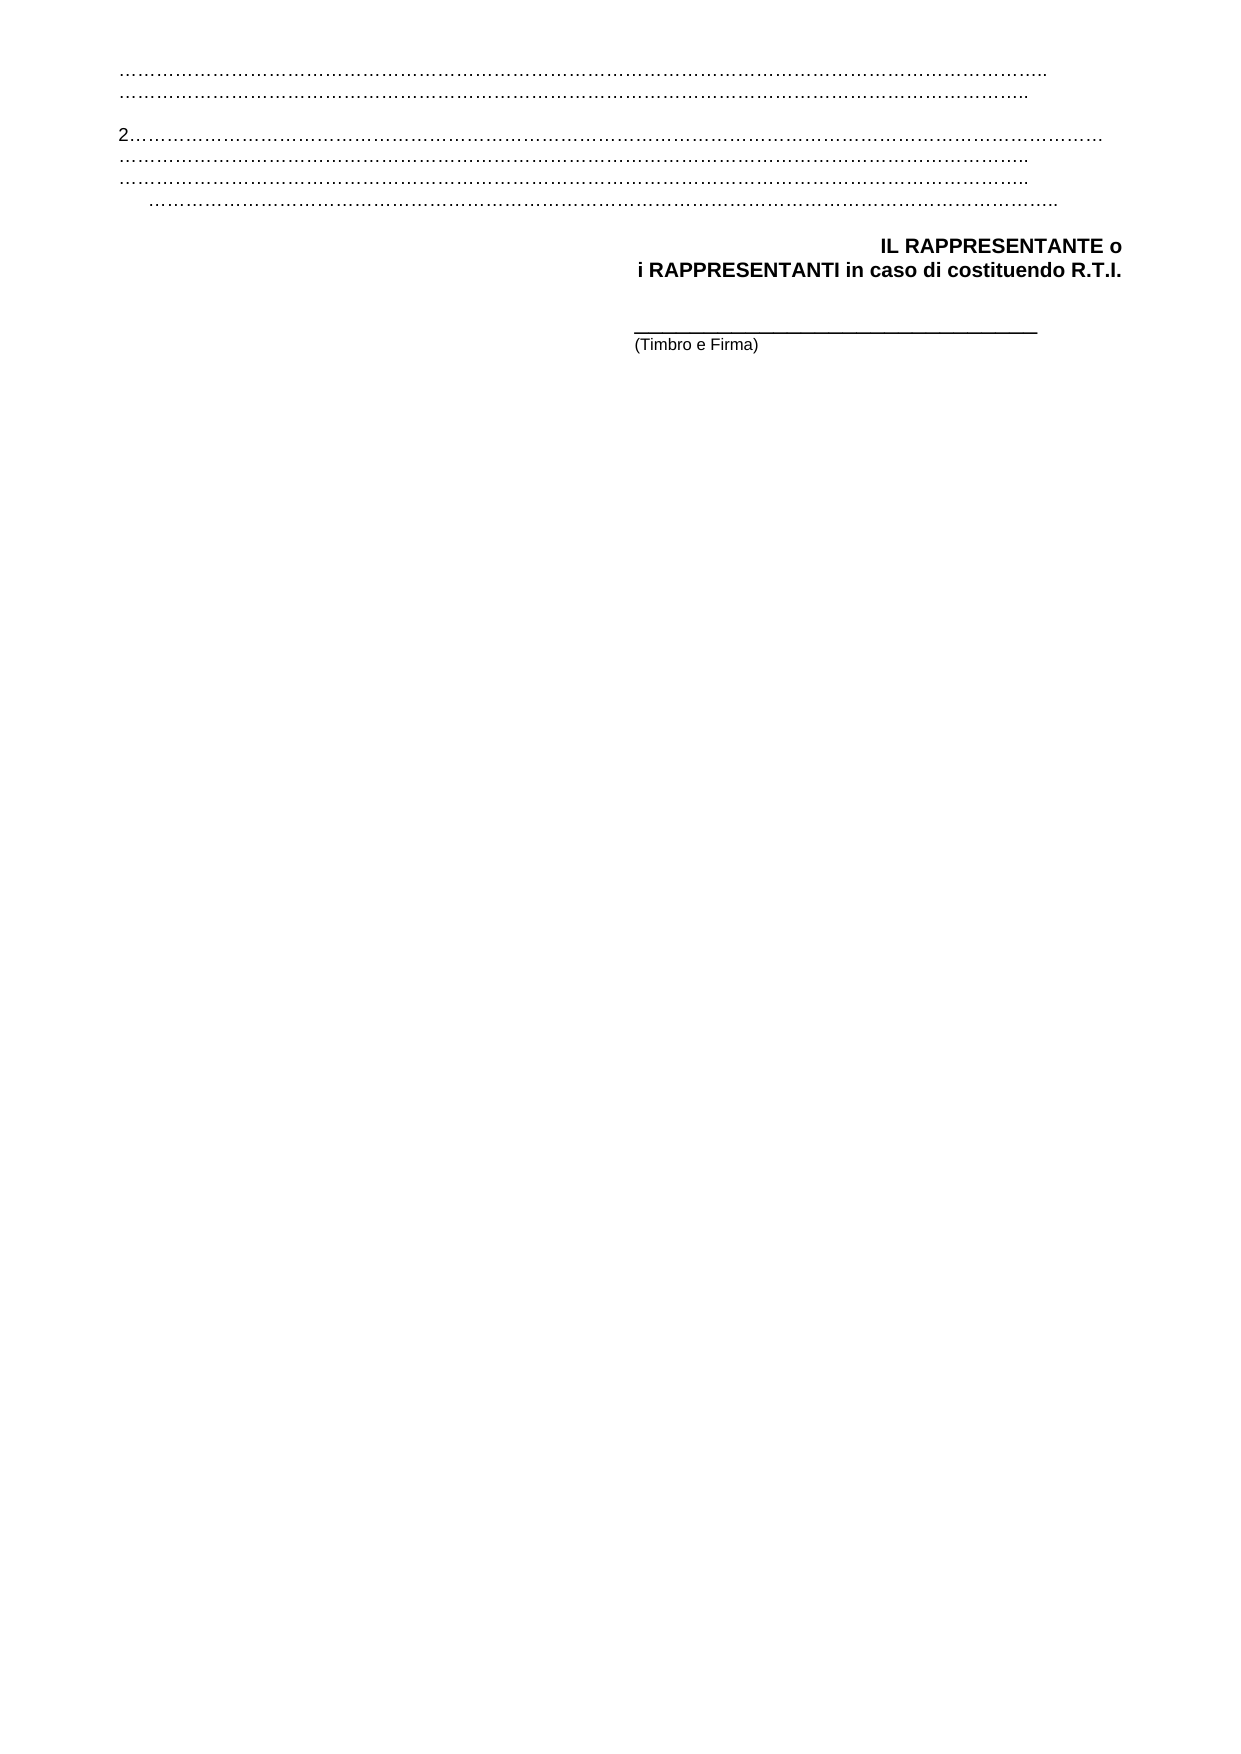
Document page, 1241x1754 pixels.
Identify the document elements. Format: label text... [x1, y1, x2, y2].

text 2………………………………………………………………………………………………………………………………………… [118, 124, 1122, 145]
text ……………………………………………………………………………………………………………………………….. [118, 188, 1122, 210]
text (Timbro e Firma) [118, 335, 1122, 354]
text i RAPPRESENTANTI in caso di costituendo R.T.I. [118, 258, 1122, 282]
text _____________________________ [118, 306, 1122, 335]
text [118, 59, 1122, 102]
text IL RAPPRESENTANTE o [118, 234, 1122, 258]
text ……………………………………………………………………………………………………………………………….. [118, 167, 1122, 188]
text ……………………………………………………………………………………………………………………………….. [118, 145, 1122, 167]
